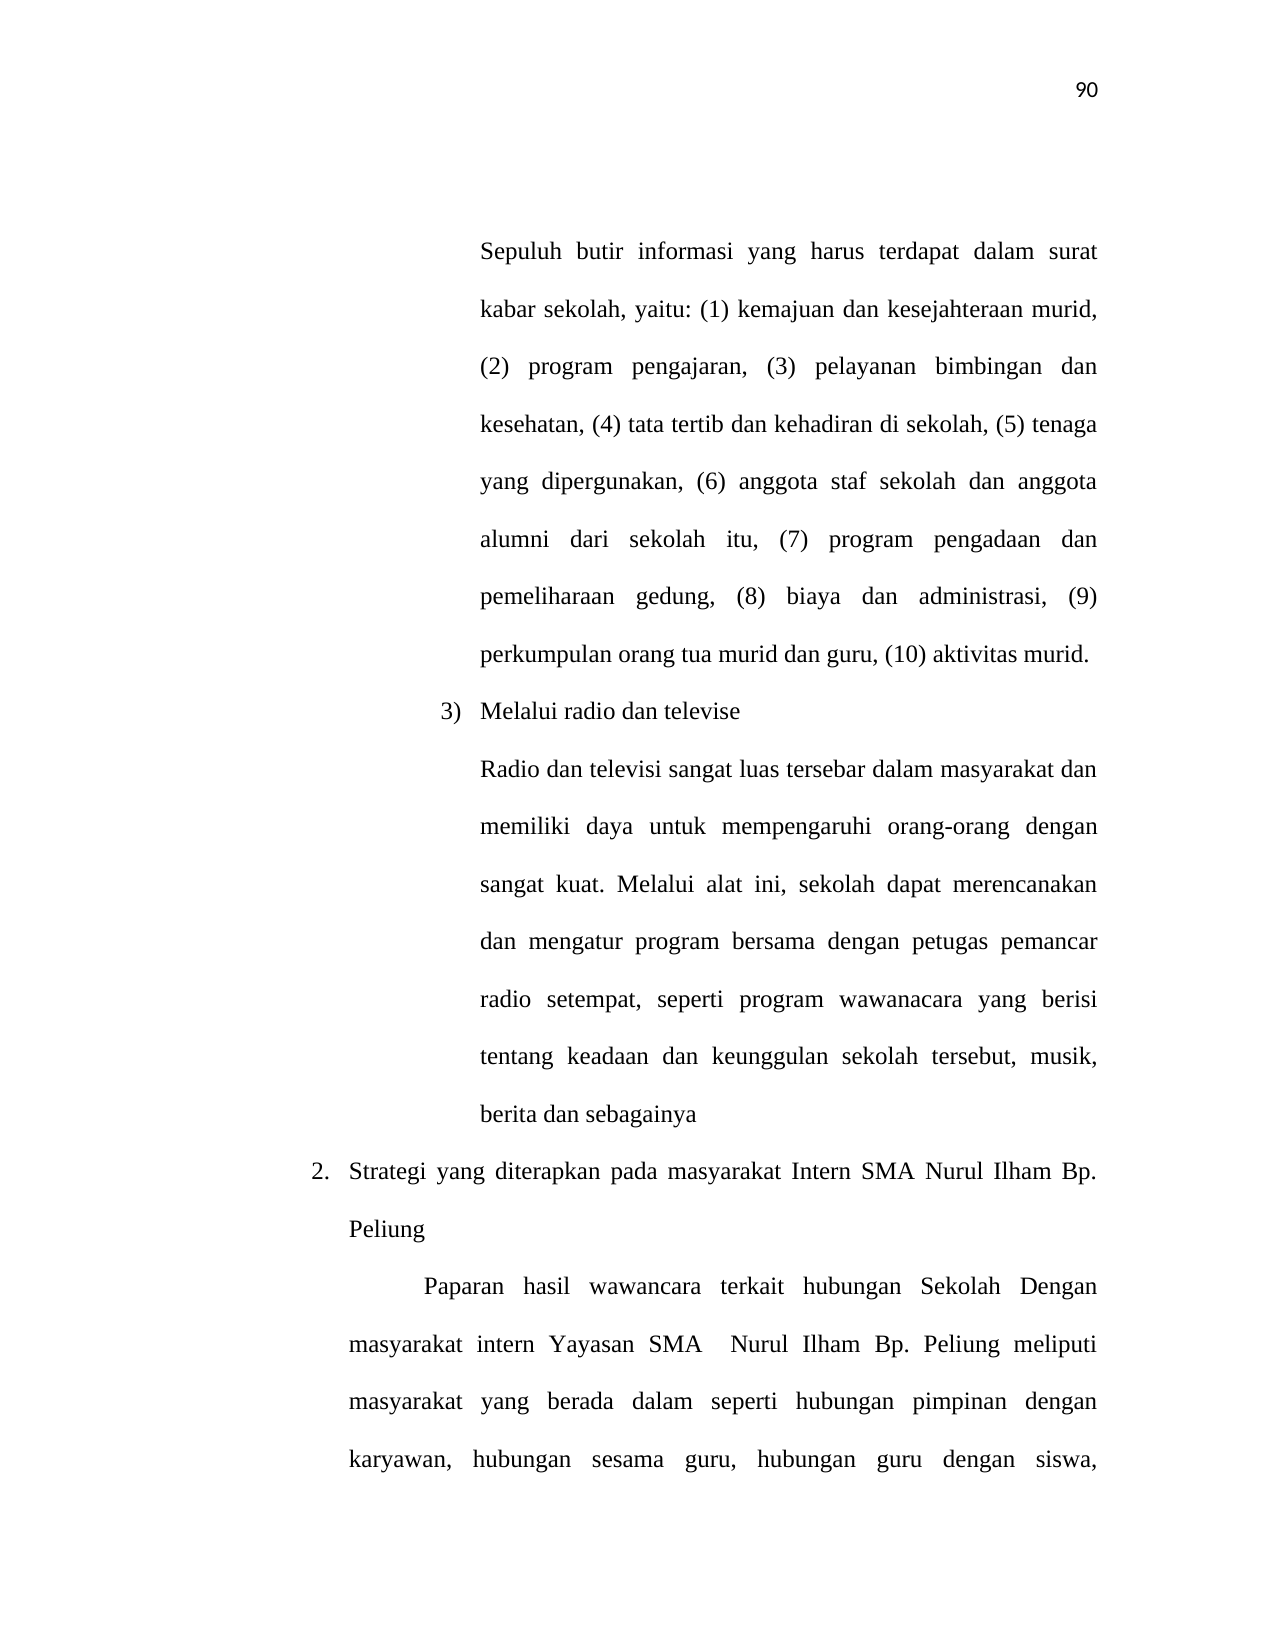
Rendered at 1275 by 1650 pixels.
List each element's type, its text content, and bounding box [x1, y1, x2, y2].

list Strategi yang diterapkan pada masyarakat Intern SMA Nurul Ilham Bp. Peliung [311, 1156, 1098, 1242]
text Radio dan televisi sangat luas tersebar dalam masyarakat dan memiliki daya untuk mempengaruhi orang-orang dengan sangat kuat. Melalui alat ini, sekolah dapat merencanakan dan mengatur program bersama dengan petugas pemancar radio setempat, seperti program wawanacara yang berisi tentang keadaan dan keunggulan sekolah tersebut, musik, berita dan sebagainya [480, 754, 1098, 1127]
list Melalui radio dan televise [461, 696, 1098, 725]
list Sepuluh butir informasi yang harus terdapat dalam surat kabar sekolah, yaitu: (1) kemajuan dan kesejahteraan murid, (2) program pengajaran, (3) pelayanan bimbingan dan kesehatan, (4) tata tertib dan kehadiran di sekolah, (5) tenaga yang dipergunakan, (6) anggota staf sekolah dan anggota alumni dari sekolah itu, (7) program pengadaan dan pemeliharaan gedung, (8) biaya dan administrasi, (9) perkumpulan orang tua murid dan guru, (10) aktivitas murid. [480, 236, 1098, 667]
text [349, 1271, 1098, 1472]
